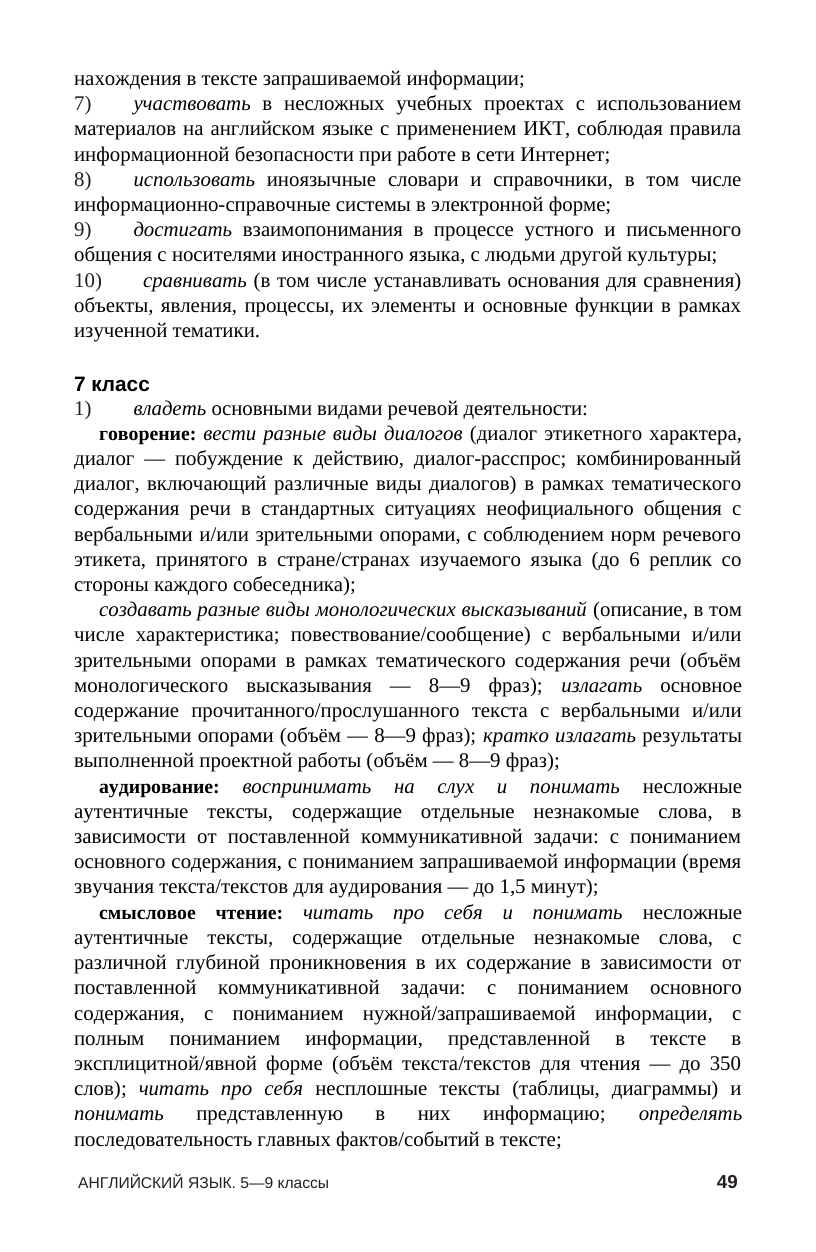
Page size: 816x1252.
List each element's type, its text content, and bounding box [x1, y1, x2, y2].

list участвовать в несложных учебных проектах с использованием материалов на английском языке с применением ИКТ, соблюдая правила информационной безопасности при работе в сети Интернет; [74, 91, 742, 166]
text создавать разные виды монологических высказываний (описание, в том числе характеристика; повествование/сообщение) с вербальными и/или зрительными опорами в рамках тематического содержания речи (объём монологического высказывания — 8—9 фраз); излагать основное содержание прочитанного/прослушанного текста с вербальными и/или зрительными опорами (объём — 8—9 фраз); кратко излагать результаты выполненной проектной работы (объём — 8—9 фраз); [74, 597, 742, 772]
list достигать взаимопонимания в процессе устного и письменного общения с носителями иностранного языка, с людьми другой культуры; [74, 217, 742, 266]
text аудирование: воспринимать на слух и понимать несложные аутентичные тексты, содержащие отдельные незнакомые слова, в зависимости от поставленной коммуникативной задачи: с пониманием основного содержания, с пониманием запрашиваемой информации (время звучания текста/текстов для аудирования — до 1,5 минут); [74, 773, 742, 898]
text смысловое чтение: читать про себя и понимать несложные аутентичные тексты, содержащие отдельные незнакомые слова, с различной глубиной проникновения в их содержание в зависимости от поставленной коммуникативной задачи: с пониманием основного содержания, с пониманием нужной/запрашиваемой информации, с полным пониманием информации, представленной в тексте в эксплицитной/явной форме (объём текста/текстов для чтения — до 350 слов); читать про себя несплошные тексты (таблицы, диаграммы) и понимать представленную в них информацию; определять последовательность главных фактов/событий в тексте; [74, 899, 742, 1151]
text говорение: вести разные виды диалогов (диалог этикетного характера, диалог — побуждение к действию, диалог-расспрос; комбинированный диалог, включающий различные виды диалогов) в рамках тематического содержания речи в стандартных ситуациях неофициального общения с вербальными и/или зрительными опорами, с соблюдением норм речевого этикета, принятого в стране/странах изучаемого языка (до 6 реплик со стороны каждого собеседника); [74, 421, 742, 596]
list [74, 66, 742, 90]
list сравнивать (в том числе устанавливать основания для сравнения) объекты, явления, процессы, их элементы и основные функции в рамках изученной тематики. [74, 267, 742, 342]
list использовать иноязычные словари и справочники, в том числе информационно-справочные системы в электронной форме; [74, 167, 742, 216]
text 7 класс [74, 371, 742, 395]
list владеть основными видами речевой деятельности: [74, 395, 742, 419]
